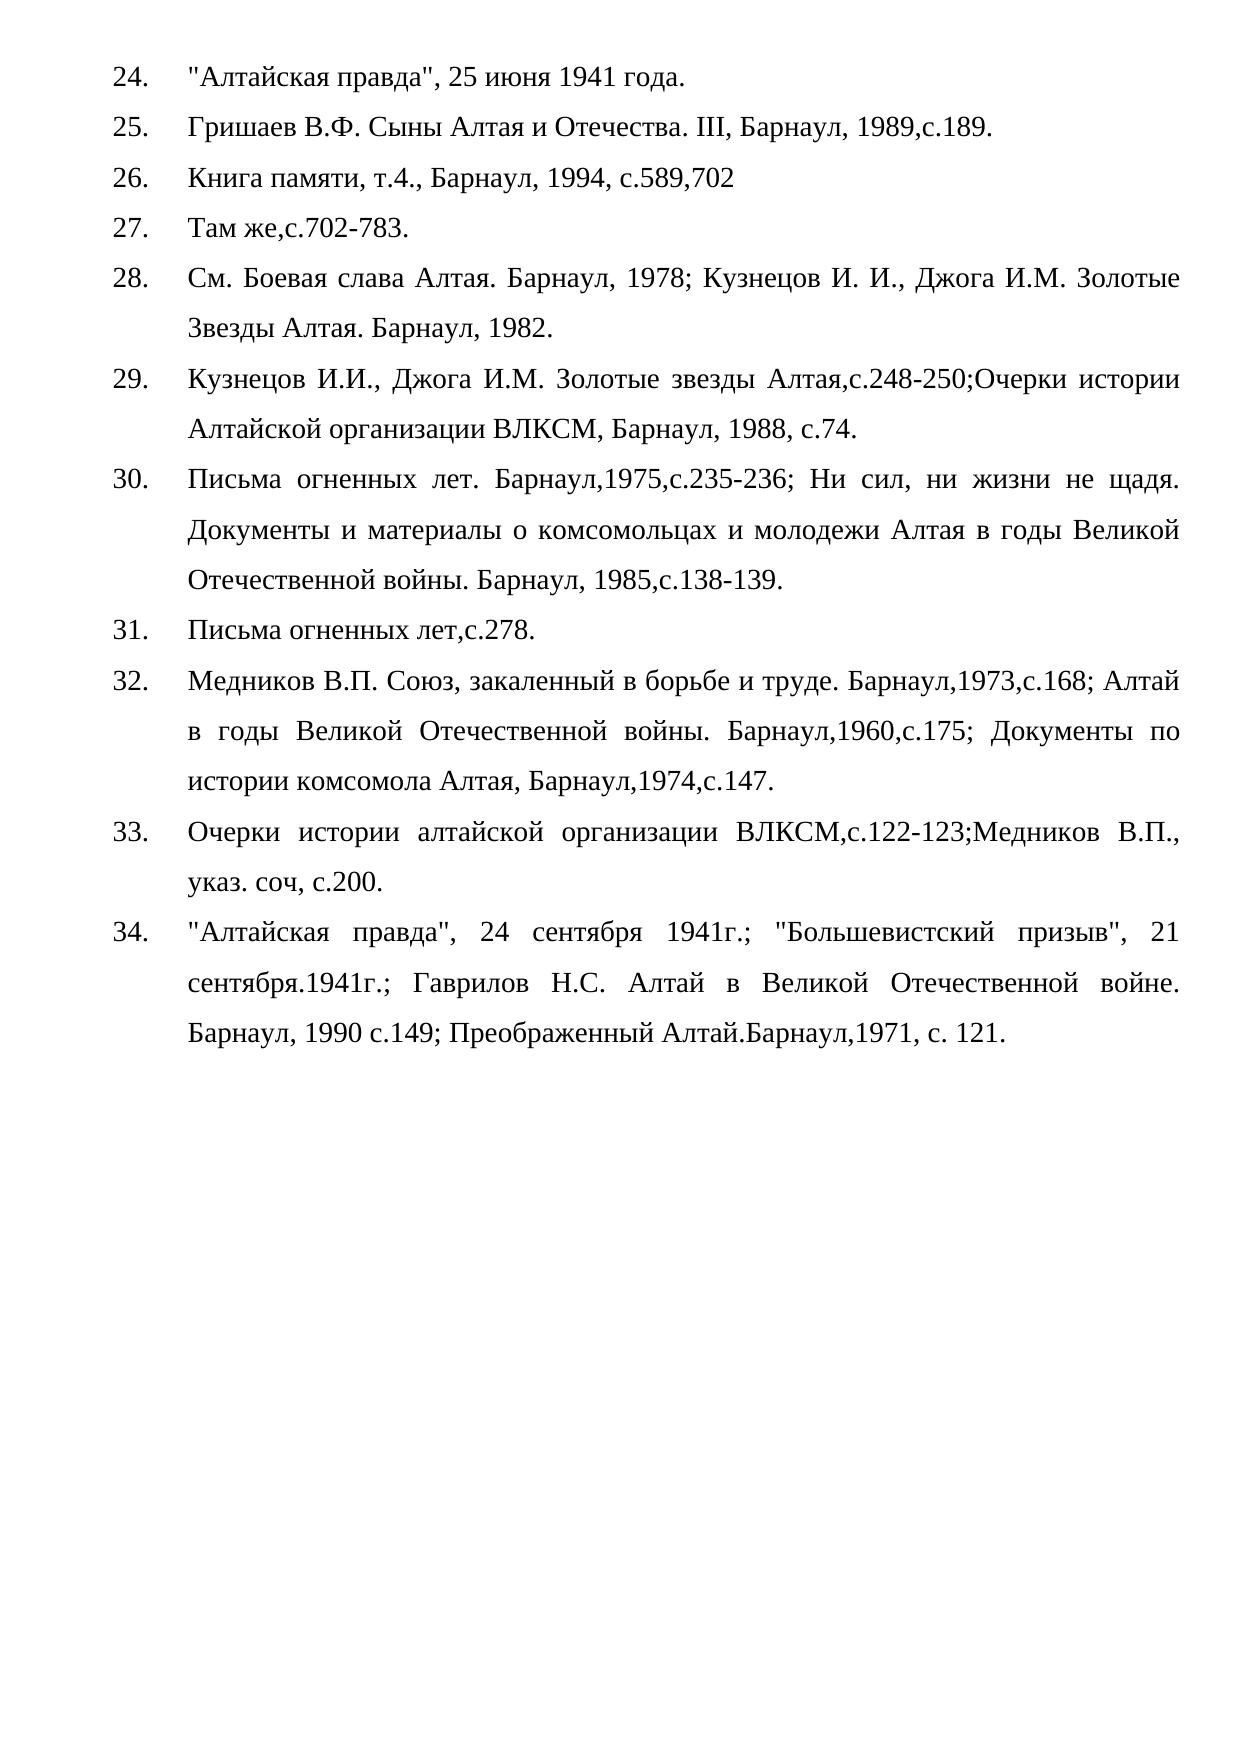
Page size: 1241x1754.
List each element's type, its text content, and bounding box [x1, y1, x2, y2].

list Очерки истории алтайской организации ВЛКСМ,с.122-123;Медников В.П., указ. соч, с.200. [112, 814, 1181, 898]
list Гришаев В.Ф. Сыны Алтая и Отечества. III, Барнаул, 1989,с.189. [112, 109, 1181, 143]
list "Алтайская правда", 24 сентября 1941г.; "Большевистский призыв", 21 сентября.1941г.; Гаврилов Н.С. Алтай в Великой Отечественной войне. Барнаул, 1990 с.149; Преображенный Алтай.Барнаул,1971, с. 121. [112, 914, 1181, 1048]
list Письма огненных лет. Барнаул,1975,с.235-236; Ни сил, ни жизни не щадя. Документы и материалы о комсомольцах и молодежи Алтая в годы Великой Отечественной войны. Барнаул, 1985,с.138-139. [112, 462, 1181, 596]
list См. Боевая слава Алтая. Барнаул, 1978; Кузнецов И. И., Джога И.М. Золотые 3везды Алтая. Барнаул, 1982. [112, 260, 1181, 344]
list Медников В.П. Союз, закаленный в борьбе и труде. Барнаул,1973,с.168; Алтай в годы Великой Отечественной войны. Барнаул,1960,с.175; Документы по истории комсомола Алтая, Барнаул,1974,с.147. [112, 663, 1181, 797]
list Там же,с.702-783. [112, 210, 1181, 243]
list "Алтайская правда", 25 июня 1941 года. [112, 59, 1181, 93]
list Письма огненных лет,с.278. [112, 612, 1181, 646]
list Кузнецов И.И., Джога И.М. Золотые звезды Алтая,с.248-250;Очерки истории Алтайской организации ВЛКСМ, Барнаул, 1988, с.74. [112, 361, 1181, 445]
list Книга памяти, т.4., Барнаул, 1994, с.589,702 [112, 160, 1181, 193]
